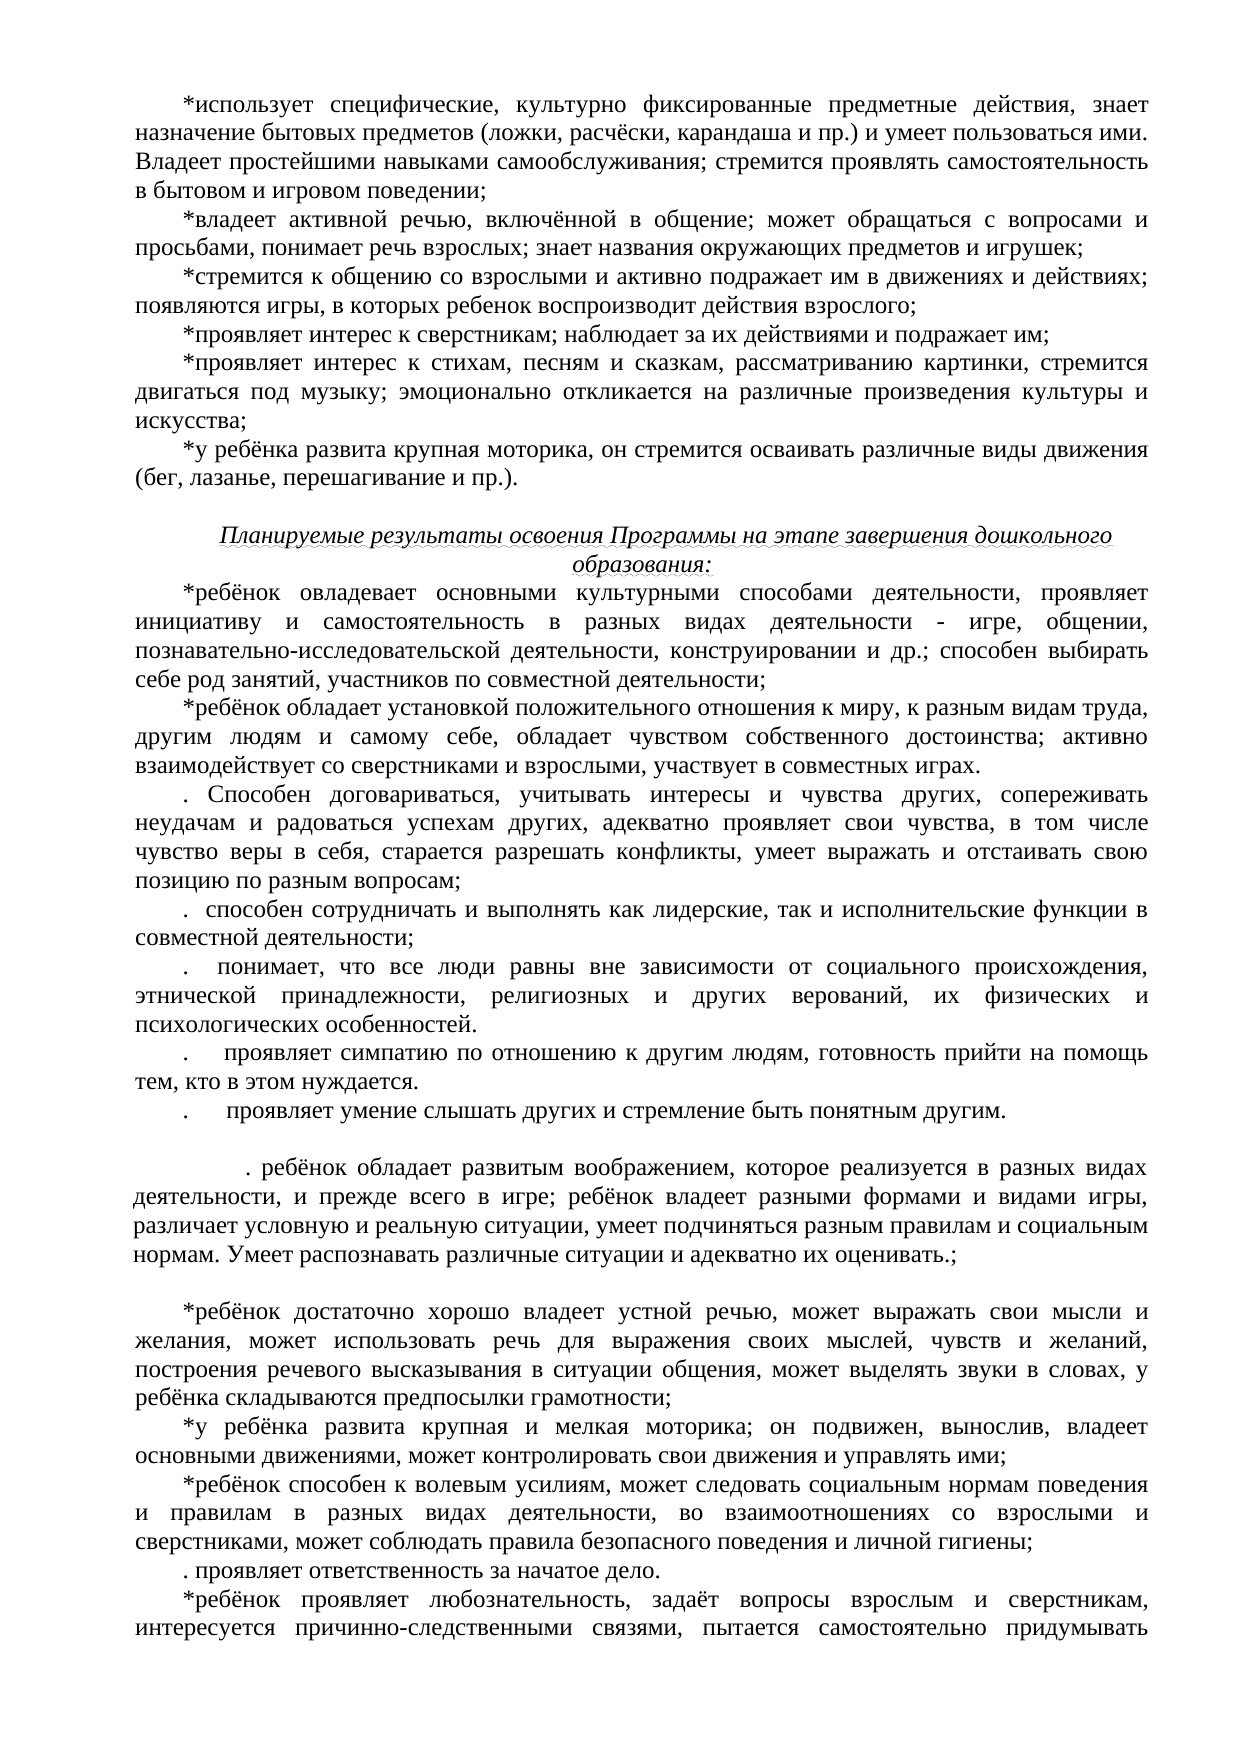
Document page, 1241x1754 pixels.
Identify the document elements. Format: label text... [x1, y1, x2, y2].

text . понимает, что все люди равны вне зависимости от социального происхождения, этнической принадлежности, религиозных и других верований, их физических и психологических особенностей. [135, 951, 1149, 1037]
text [135, 1584, 1149, 1641]
text . ребёнок обладает развитым воображением, которое реализуется в разных видах деятельности, и прежде всего в игре; ребёнок владеет разными формами и видами игры, различает условную и реальную ситуации, умеет подчиняться разным правилам и социальным нормам. Умеет распознавать различные ситуации и адекватно их оценивать.; [133, 1152, 1149, 1267]
text . Способен договариваться, учитывать интересы и чувства других, сопереживать неудачам и радоваться успехам других, адекватно проявляет свои чувства, в том числе чувство веры в себя, старается разрешать конфликты, умеет выражать и отстаивать свою позицию по разным вопросам; [135, 779, 1149, 894]
text *проявляет интерес к стихам, песням и сказкам, рассматриванию картинки, стремится двигаться под музыку; эмоционально откликается на различные произведения культуры и искусства; [135, 347, 1149, 434]
text *ребёнок овладевает основными культурными способами деятельности, проявляет инициативу и самостоятельность в разных видах деятельности - игре, общении, познавательно-исследовательской деятельности, конструировании и др.; способен выбирать себе род занятий, участников по совместной деятельности; [135, 577, 1149, 692]
text *ребёнок достаточно хорошо владеет устной речью, может выражать свои мысли и желания, может использовать речь для выражения своих мыслей, чувств и желаний, построения речевого высказывания в ситуации общения, может выделять звуки в словах, у ребёнка складываются предпосылки грамотности; [135, 1296, 1149, 1411]
text *у ребёнка развита крупная моторика, он стремится осваивать различные виды движения (бег, лазанье, перешагивание и пр.). [135, 434, 1149, 491]
text *ребёнок способен к волевым усилиям, может следовать социальным нормам поведения и правилам в разных видах деятельности, во взаимоотношениях со взрослыми и сверстниками, может соблюдать правила безопасного поведения и личной гигиены; [135, 1469, 1149, 1555]
text *проявляет интерес к сверстникам; наблюдает за их действиями и подражает им; [135, 319, 1149, 347]
text *стремится к общению со взрослыми и активно подражает им в движениях и действиях; появляются игры, в которых ребенок воспроизводит действия взрослого; [135, 261, 1149, 319]
text . проявляет ответственность за начатое дело. [135, 1555, 1149, 1584]
text *владеет активной речью, включённой в общение; может обращаться с вопросами и просьбами, понимает речь взрослых; знает названия окружающих предметов и игрушек; [135, 204, 1149, 261]
text . способен сотрудничать и выполнять как лидерские, так и исполнительские функции в совместной деятельности; [135, 894, 1149, 951]
text *у ребёнка развита крупная и мелкая моторика; он подвижен, вынослив, владеет основными движениями, может контролировать свои движения и управлять ими; [135, 1411, 1149, 1469]
text . проявляет симпатию по отношению к другим людям, готовность прийти на помощь тем, кто в этом нуждается. [135, 1037, 1149, 1095]
text *ребёнок обладает установкой положительного отношения к миру, к разным видам труда, другим людям и самому себе, обладает чувством собственного достоинства; активно взаимодействует со сверстниками и взрослыми, участвует в совместных играх. [135, 692, 1149, 779]
text *использует специфические, культурно фиксированные предметные действия, знает назначение бытовых предметов (ложки, расчёски, карандаша и пр.) и умеет пользоваться ими. Владеет простейшими навыками самообслуживания; стремится проявлять самостоятельность в бытовом и игровом поведении; [135, 89, 1149, 204]
text Планируемые результаты освоения Программы на этапе завершения дошкольного образования: [133, 520, 1151, 577]
text . проявляет умение слышать других и стремление быть понятным другим. [135, 1095, 1149, 1124]
